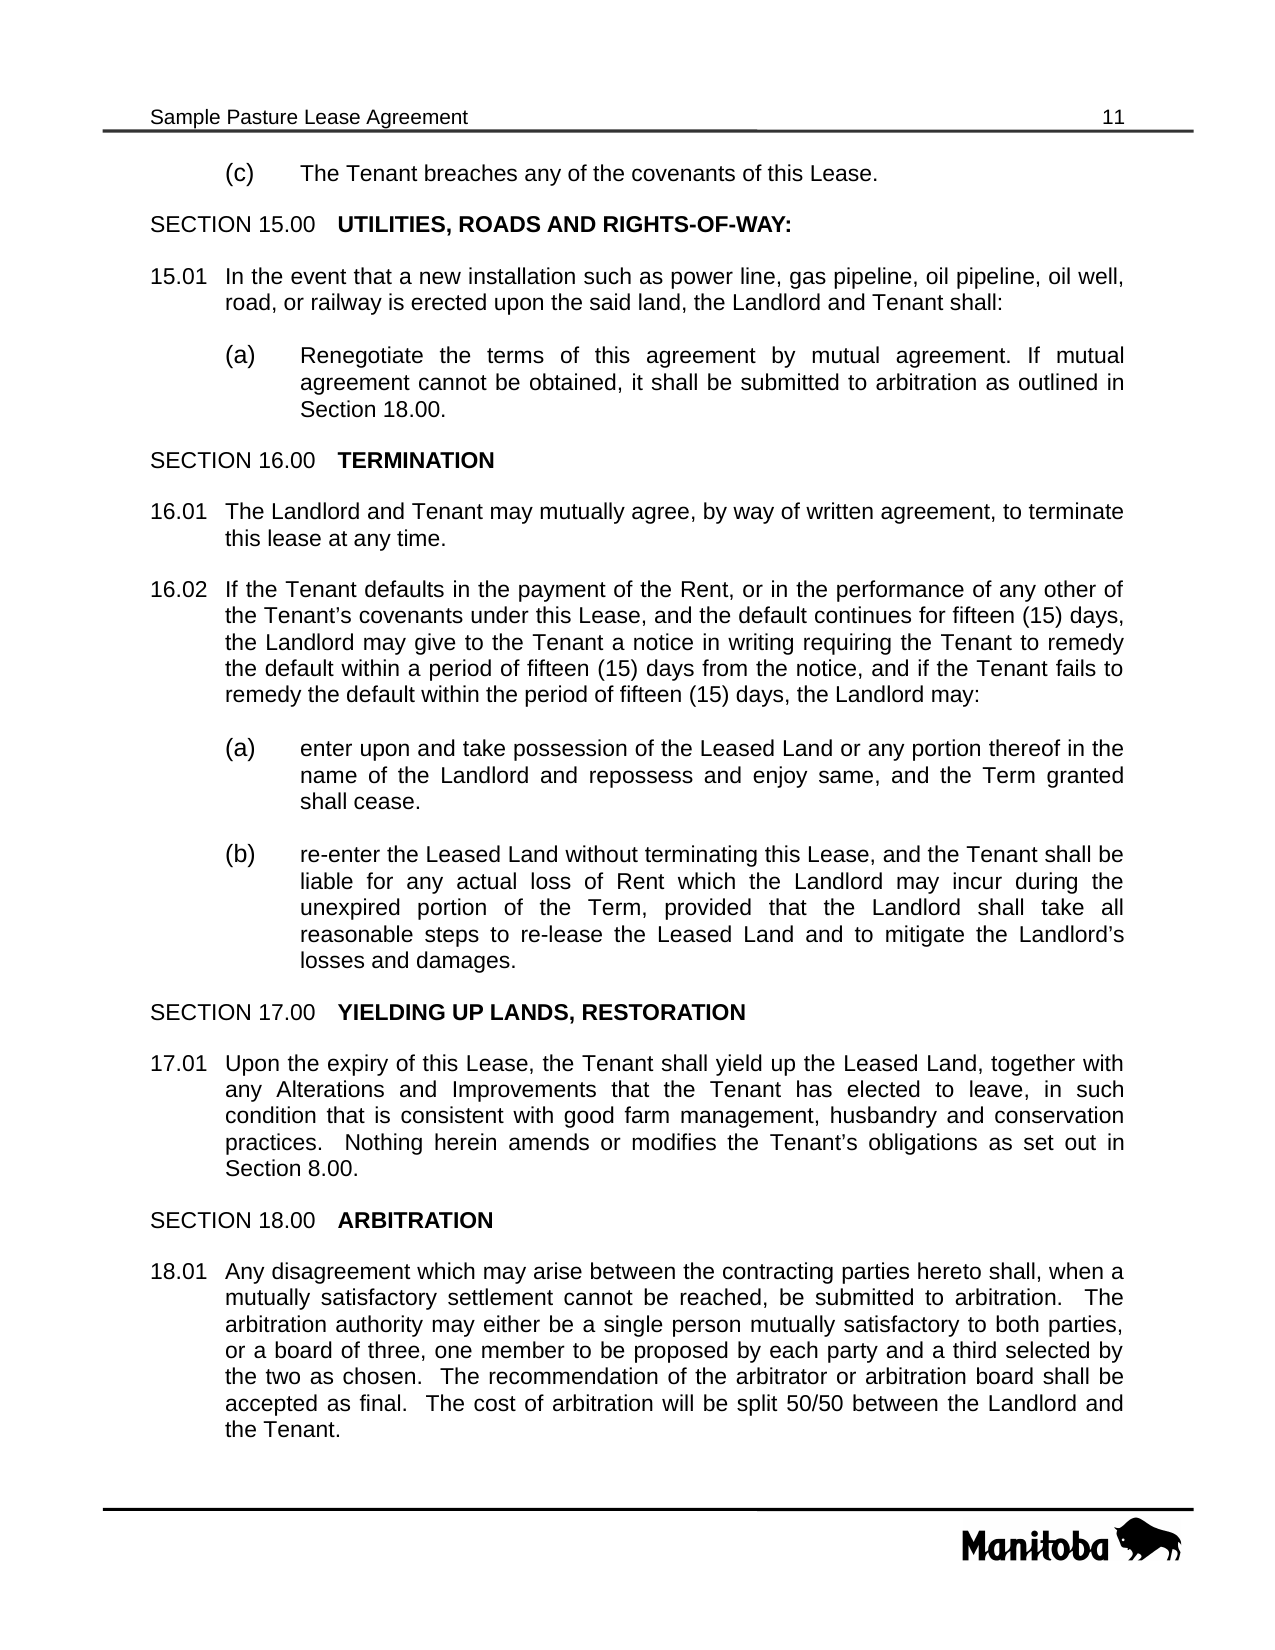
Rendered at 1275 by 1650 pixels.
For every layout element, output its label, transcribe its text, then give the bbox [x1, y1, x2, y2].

subtitle UTILITIES, ROADS AND RIGHTS-OF-WAY: [150, 211, 1125, 238]
subtitle Any disagreement which may arise between the contracting parties hereto shall, when a mutually satisfactory settlement cannot be reached, be submitted to arbitration. The arbitration authority may either be a single person mutually satisfactory to both parties, or a board of three, one member to be proposed by each party and a third selected by the two as chosen. The recommendation of the arbitrator or arbitration board shall be accepted as final. The cost of arbitration will be split 50/50 between the Landlord and the Tenant. [150, 1258, 1125, 1442]
subtitle If the Tenant defaults in the payment of the Rent, or in the performance of any other of the Tenant’s covenants under this Lease, and the default continues for fifteen (15) days, the Landlord may give to the Tenant a notice in writing requiring the Tenant to remedy the default within a period of fifteen (15) days from the notice, and if the Tenant fails to remedy the default within the period of fifteen (15) days, the Landlord may: [150, 576, 1125, 708]
subtitle TERMINATION [150, 447, 1125, 473]
subtitle The Tenant breaches any of the covenants of this Lease. [225, 158, 1125, 186]
subtitle enter upon and take possession of the Leased Land or any portion thereof in the name of the Landlord and repossess and enjoy same, and the Term granted shall cease. [225, 733, 1125, 814]
subtitle ARBITRATION [150, 1207, 1125, 1233]
subtitle Upon the expiry of this Lease, the Tenant shall yield up the Leased Land, together with any Alterations and Improvements that the Tenant has elected to leave, in such condition that is consistent with good farm management, husbandry and conservation practices. Nothing herein amends or modifies the Tenant’s obligations as set out in Section 8.00. [150, 1050, 1125, 1182]
subtitle The Landlord and Tenant may mutually agree, by way of written agreement, to terminate this lease at any time. [150, 498, 1125, 551]
subtitle In the event that a new installation such as power line, gas pipeline, oil pipeline, oil well, road, or railway is erected upon the said land, the Landlord and Tenant shall: [150, 263, 1125, 316]
subtitle YIELDING UP LANDS, RESTORATION [150, 998, 1125, 1025]
subtitle Renegotiate the terms of this agreement by mutual agreement. If mutual agreement cannot be obtained, it shall be submitted to arbitration as outlined in Section 18.00. [225, 341, 1125, 422]
picture [962, 1517, 1182, 1561]
subtitle re-enter the Leased Land without terminating this Lease, and the Tenant shall be liable for any actual loss of Rent which the Landlord may incur during the unexpired portion of the Term, provided that the Landlord shall take all reasonable steps to re-lease the Leased Land and to mitigate the Landlord’s losses and damages. [225, 839, 1125, 973]
